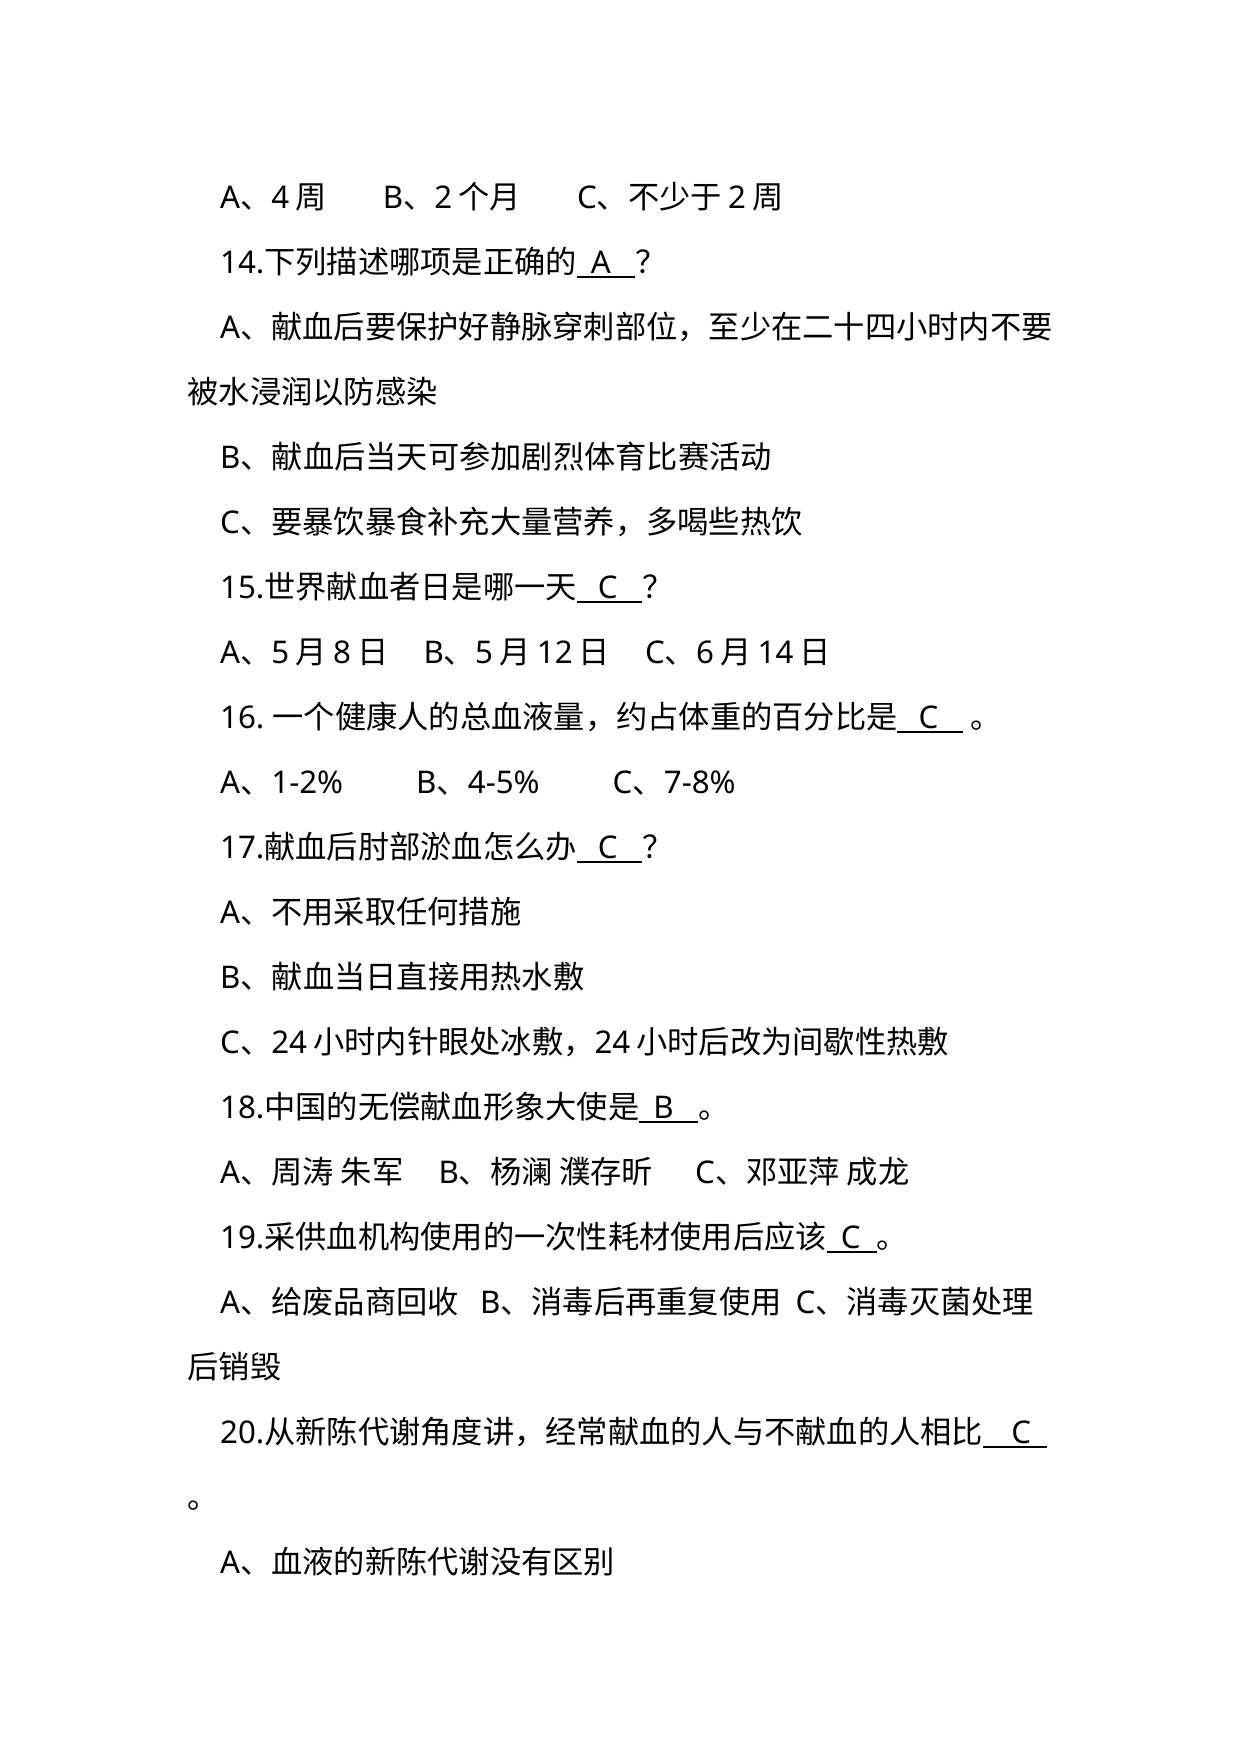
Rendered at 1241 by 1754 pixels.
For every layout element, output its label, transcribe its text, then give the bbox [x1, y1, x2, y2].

text B、献血当日直接用热水敷 [187, 942, 1053, 1007]
text 15.世界献血者日是哪一天 C ？ [187, 552, 1053, 617]
text A、周涛 朱军 B、杨澜 濮存昕 C、邓亚萍 成龙 [187, 1137, 1053, 1202]
text 19.采供血机构使用的一次性耗材使用后应该 C 。 [187, 1202, 1053, 1267]
text C、24小时内针眼处冰敷，24小时后改为间歇性热敷 [187, 1007, 1053, 1072]
text A、给废品商回收 B、消毒后再重复使用 C、消毒灭菌处理后销毁 [187, 1267, 1053, 1397]
text A、血液的新陈代谢没有区别 [187, 1527, 1053, 1592]
text 16. 一个健康人的总血液量，约占体重的百分比是 C 。 [187, 682, 1053, 747]
text 17.献血后肘部淤血怎么办 C ？ [187, 812, 1053, 877]
text A、1-2% B、4-5% C、7-8% [187, 747, 1053, 812]
text 20.从新陈代谢角度讲，经常献血的人与不献血的人相比 C 。 [187, 1397, 1053, 1527]
text A、不用采取任何措施 [187, 877, 1053, 942]
text 18.中国的无偿献血形象大使是 B 。 [187, 1072, 1053, 1137]
text C、要暴饮暴食补充大量营养，多喝些热饮 [187, 487, 1053, 552]
text 14.下列描述哪项是正确的 A ？ [187, 227, 1053, 292]
text A、5月8日 B、5月12日 C、6月14日 [187, 617, 1053, 682]
text A、献血后要保护好静脉穿刺部位，至少在二十四小时内不要被水浸润以防感染 [187, 292, 1053, 422]
text B、献血后当天可参加剧烈体育比赛活动 [187, 422, 1053, 487]
text A、4周 B、2个月 C、不少于2周 [187, 162, 1053, 227]
